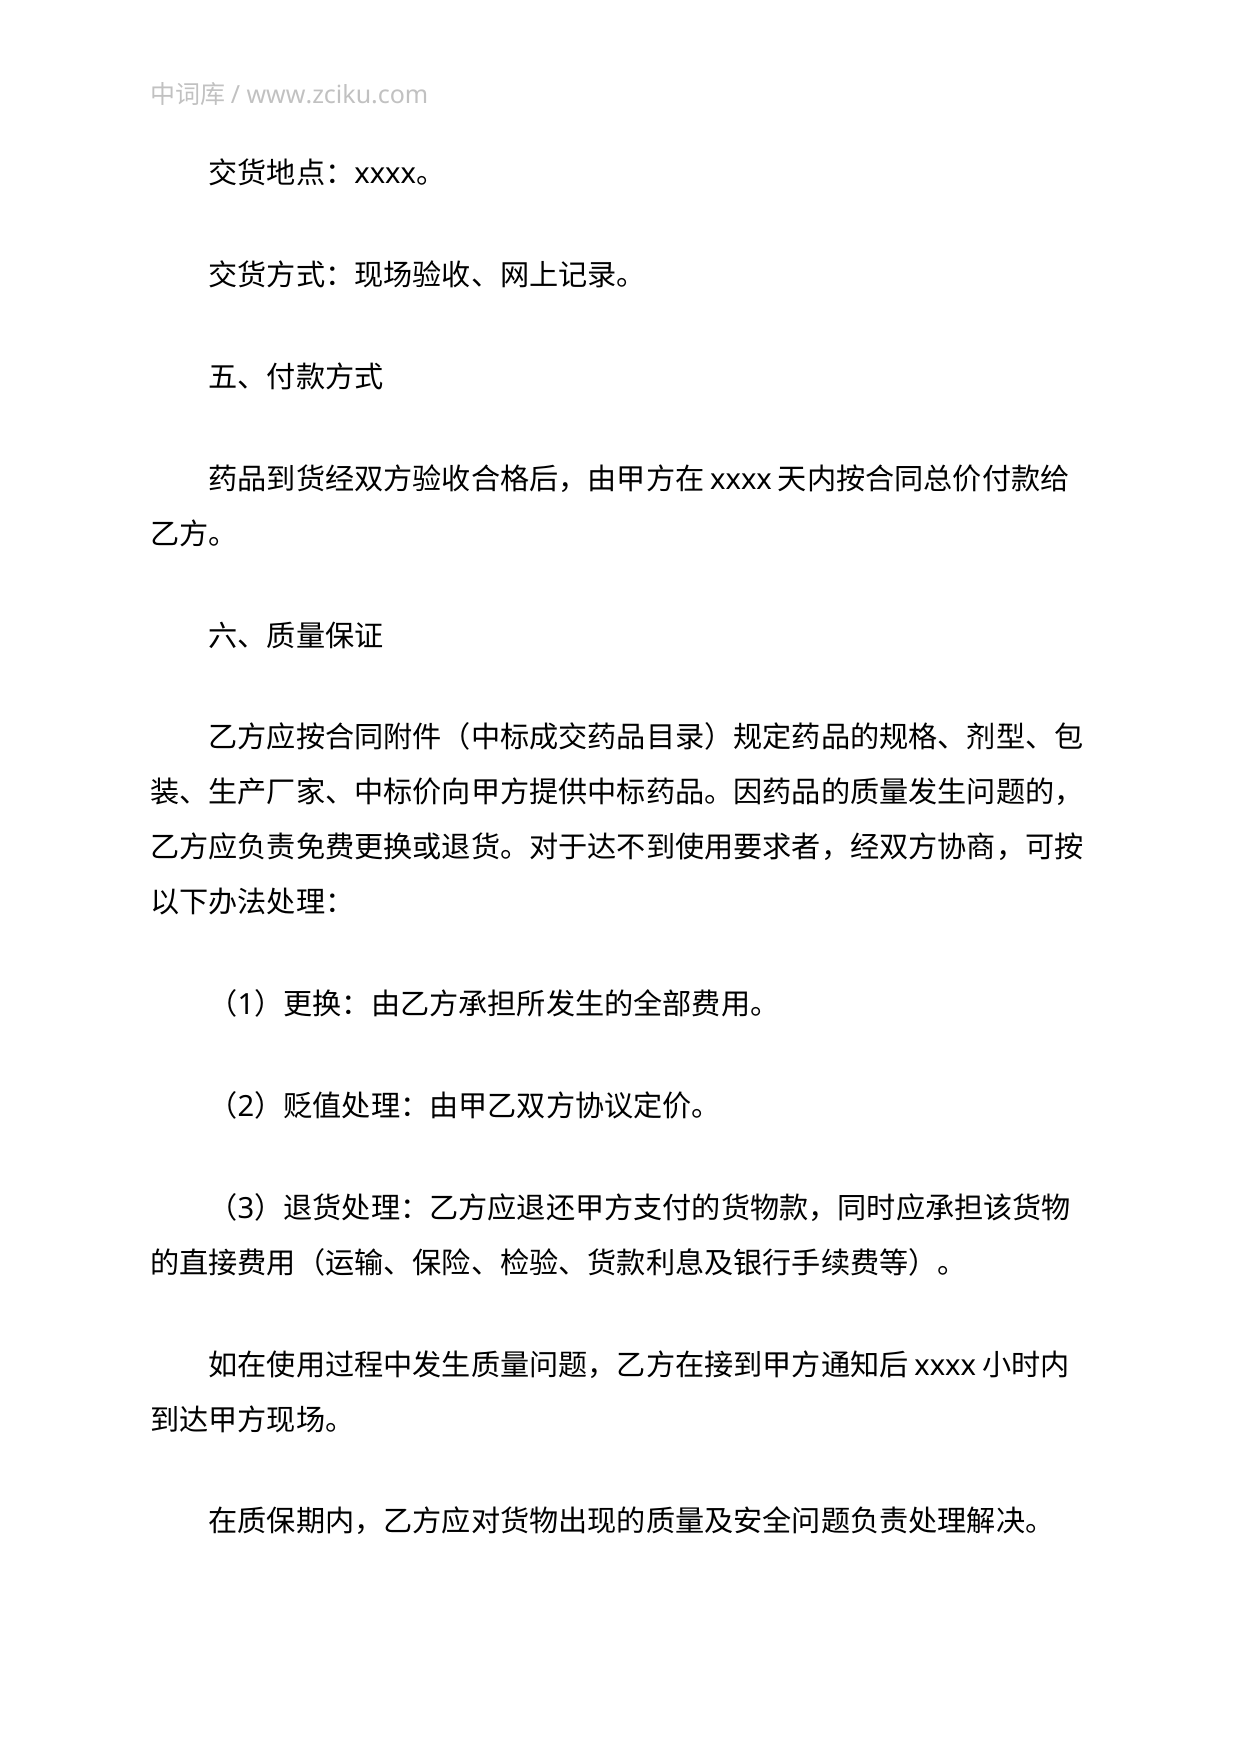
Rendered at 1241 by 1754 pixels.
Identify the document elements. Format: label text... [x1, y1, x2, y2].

text （1）更换：由乙方承担所发生的全部费用。 [150, 981, 1090, 1023]
text 交货地点：xxxx。 [150, 150, 1090, 192]
text 乙方应按合同附件（中标成交药品目录）规定药品的规格、剂型、包装、生产厂家、中标价向甲方提供中标药品。因药品的质量发生问题的，乙方应负责免费更换或退货。对于达不到使用要求者，经双方协商，可按以下办法处理： [150, 714, 1090, 921]
text 六、质量保证 [150, 612, 1090, 654]
text 在质保期内，乙方应对货物出现的质量及安全问题负责处理解决。 [150, 1498, 1090, 1540]
text 五、付款方式 [150, 354, 1090, 396]
text 如在使用过程中发生质量问题，乙方在接到甲方通知后xxxx小时内到达甲方现场。 [150, 1341, 1090, 1438]
text （2）贬值处理：由甲乙双方协议定价。 [150, 1082, 1090, 1125]
text （3）退货处理：乙方应退还甲方支付的货物款，同时应承担该货物的直接费用（运输、保险、检验、货款利息及银行手续费等）。 [150, 1184, 1090, 1282]
text 药品到货经双方验收合格后，由甲方在xxxx天内按合同总价付款给乙方。 [150, 456, 1090, 553]
text 交货方式：现场验收、网上记录。 [150, 252, 1090, 294]
